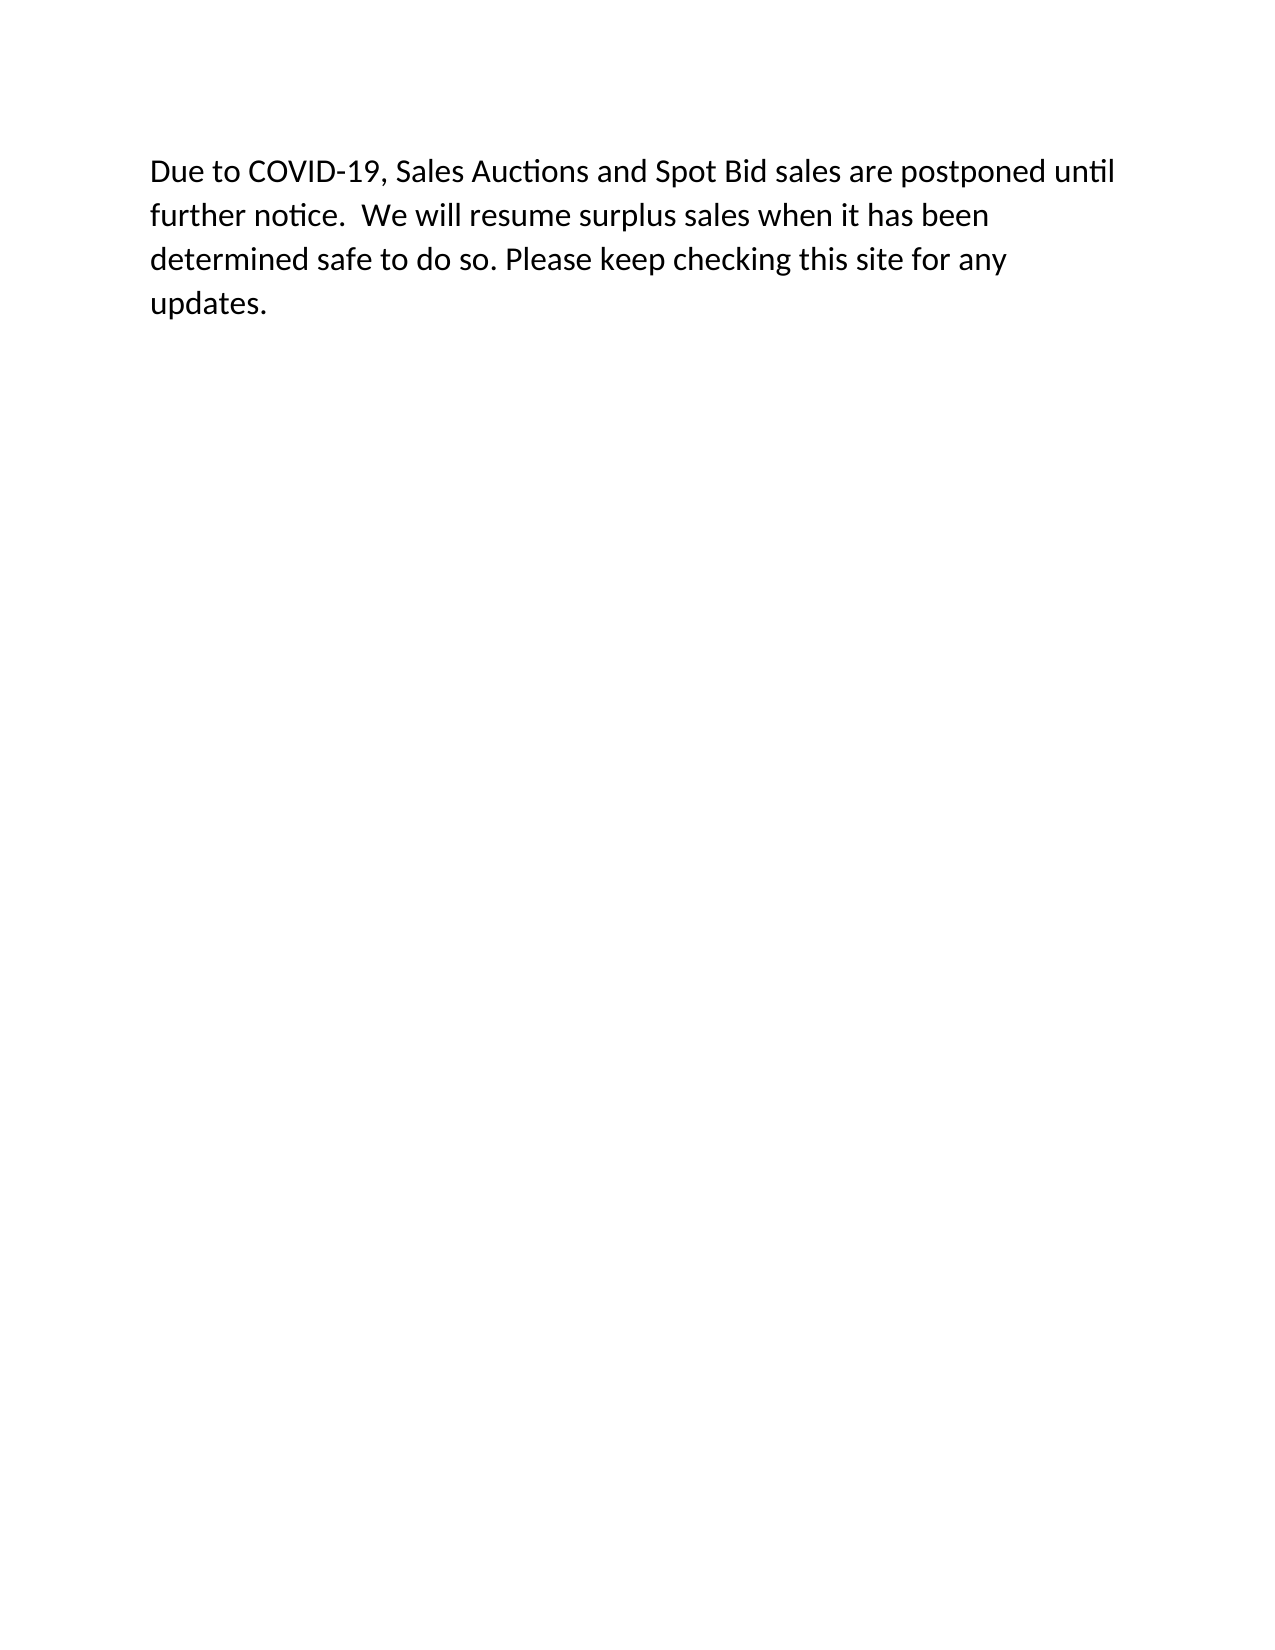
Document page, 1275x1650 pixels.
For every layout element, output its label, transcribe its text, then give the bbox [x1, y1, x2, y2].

text Due to COVID-19, Sales Auctions and Spot Bid sales are postponed until further notice. We will resume surplus sales when it has been determined safe to do so. Please keep checking this site for any updates. [150, 150, 1125, 323]
